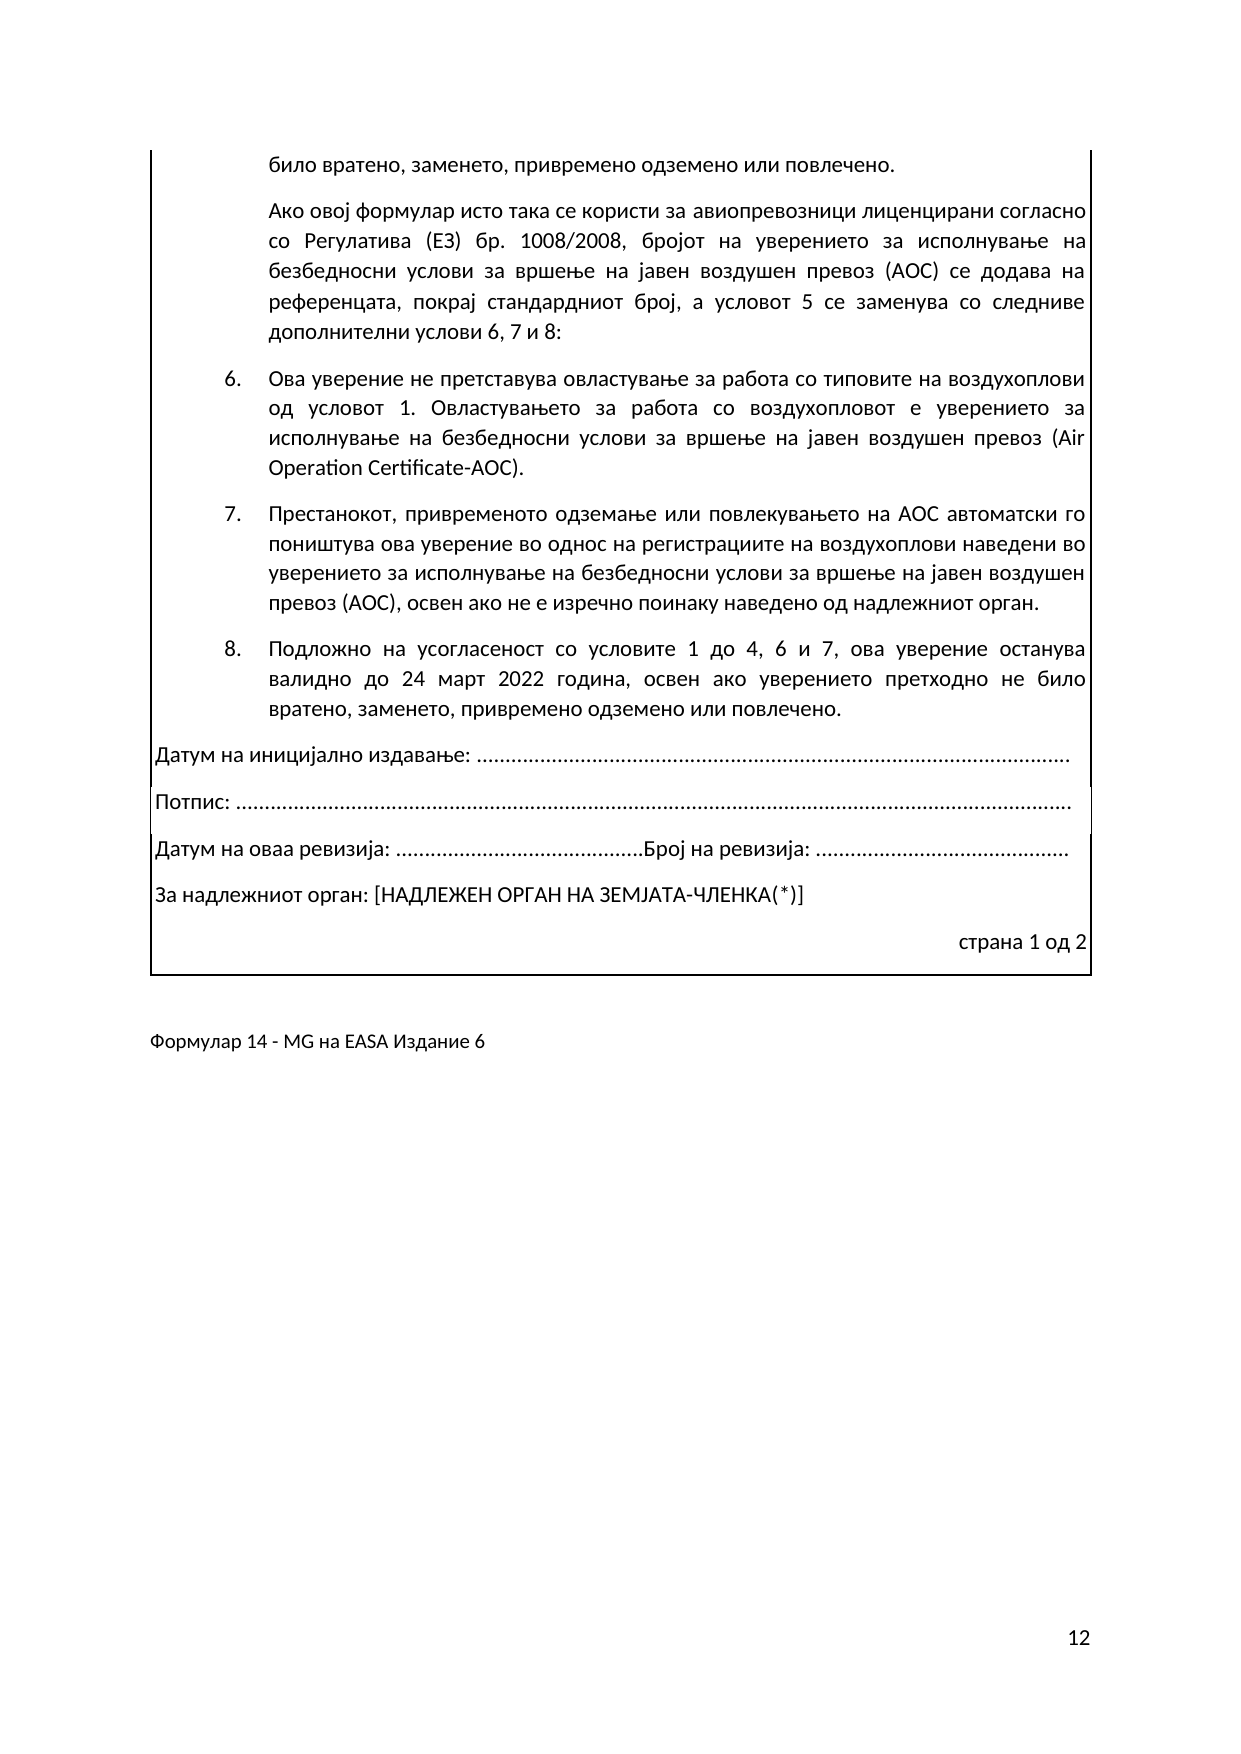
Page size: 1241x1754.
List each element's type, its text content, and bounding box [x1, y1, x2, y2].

table_cell Престанокот, привременото одземање или повлекувањето на AOC автоматски го поништува ова уверение во однос на регистрациите на воздухоплови наведени во уверението за исполнување на безбедносни услови за вршење на јавен воздушен превоз (AOC), освен ако не е изречно поинаку наведено од надлежниот орган. [152, 499, 1090, 634]
table_cell Датум на иницијално издавање: ....................................................................................................... [152, 740, 1090, 787]
text Формулар 14 - MG на EASA Издание 6 [150, 1028, 1090, 1053]
table_cell Потпис: ................................................................................................................................................. [151, 787, 1091, 834]
table_cell Датум на оваа ревизија: ...........................................Број на ревизија: ............................................ [152, 834, 1090, 880]
table_cell Ова уверение не претставува овластување за работа со типовите на воздухоплови од условот 1. Овластувањето за работа со воздухопловот е уверението за исполнување на безбедносни услови за вршење на јавен воздушен превоз (Аir Operation Certificate-АОC). [152, 364, 1090, 499]
table_cell За надлежниот орган: [НАДЛЕЖЕН ОРГАН НА ЗЕМЈАТА-ЧЛЕНКА(*)] [152, 880, 1090, 927]
table_cell Подложно на усогласеност со условите 1 до 4, 6 и 7, ова уверение останува валидно до 24 март 2022 година, освен ако уверението претходно не било вратено, заменето, привремено одземено или повлечено. [152, 635, 1090, 740]
table_cell страна 1 од 2 [152, 927, 1090, 974]
table_cell Ако овој формулар исто така се користи за авиопревозници лиценцирани согласно со Регулатива (ЕЗ) бр. 1008/2008, бројот на уверението за исполнување на безбедносни услови за вршење на јавен воздушен превоз (AOC) се додава на референцата, покрај стандардниот број, а условот 5 се заменува со следниве дополнителни услови 6, 7 и 8: [152, 196, 1090, 364]
